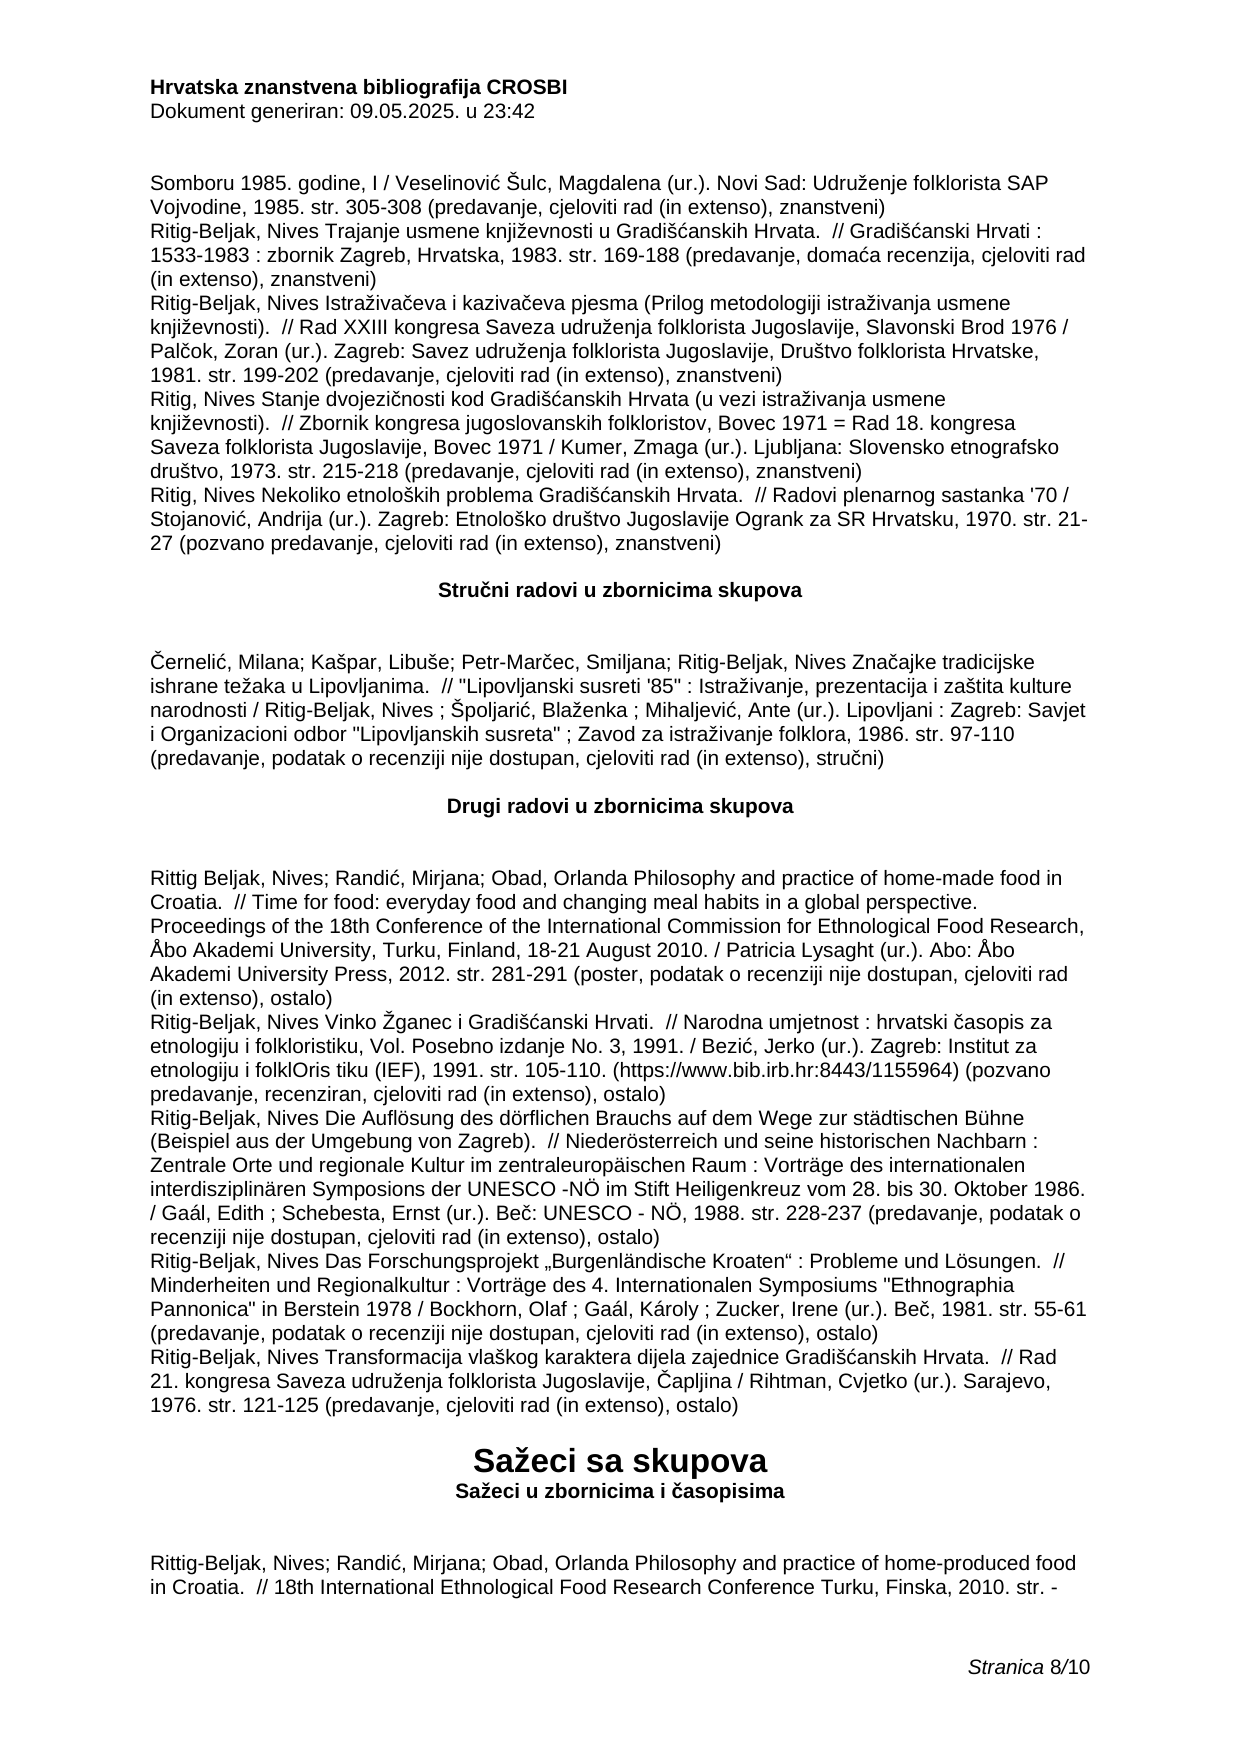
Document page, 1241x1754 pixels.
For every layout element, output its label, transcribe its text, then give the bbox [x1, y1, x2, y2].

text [150, 1551, 1090, 1599]
text Ritig-Beljak, Nives [150, 1249, 1090, 1345]
text Rittig Beljak, Nives; Randić, Mirjana; Obad, Orlanda [150, 866, 1090, 1009]
text Ritig-Beljak, Nives [150, 171, 1090, 219]
text Ritig, Nives [150, 387, 1090, 482]
subtitle Sažeci u zbornicima i časopisima [150, 1479, 1090, 1503]
subtitle Drugi radovi u zbornicima skupova [150, 794, 1090, 818]
text Černelić, Milana; Kašpar, Libuše; Petr-Marčec, Smiljana; Ritig-Beljak, Nives [150, 650, 1090, 770]
text Ritig, Nives [150, 482, 1090, 554]
subtitle Sažeci sa skupova [150, 1441, 1090, 1479]
text Ritig-Beljak, Nives [150, 291, 1090, 387]
text Ritig-Beljak, Nives [150, 1105, 1090, 1249]
text Ritig-Beljak, Nives [150, 1345, 1090, 1417]
subtitle Stručni radovi u zbornicima skupova [150, 578, 1090, 602]
text Ritig-Beljak, Nives [150, 1009, 1090, 1105]
text Ritig-Beljak, Nives [150, 219, 1090, 291]
